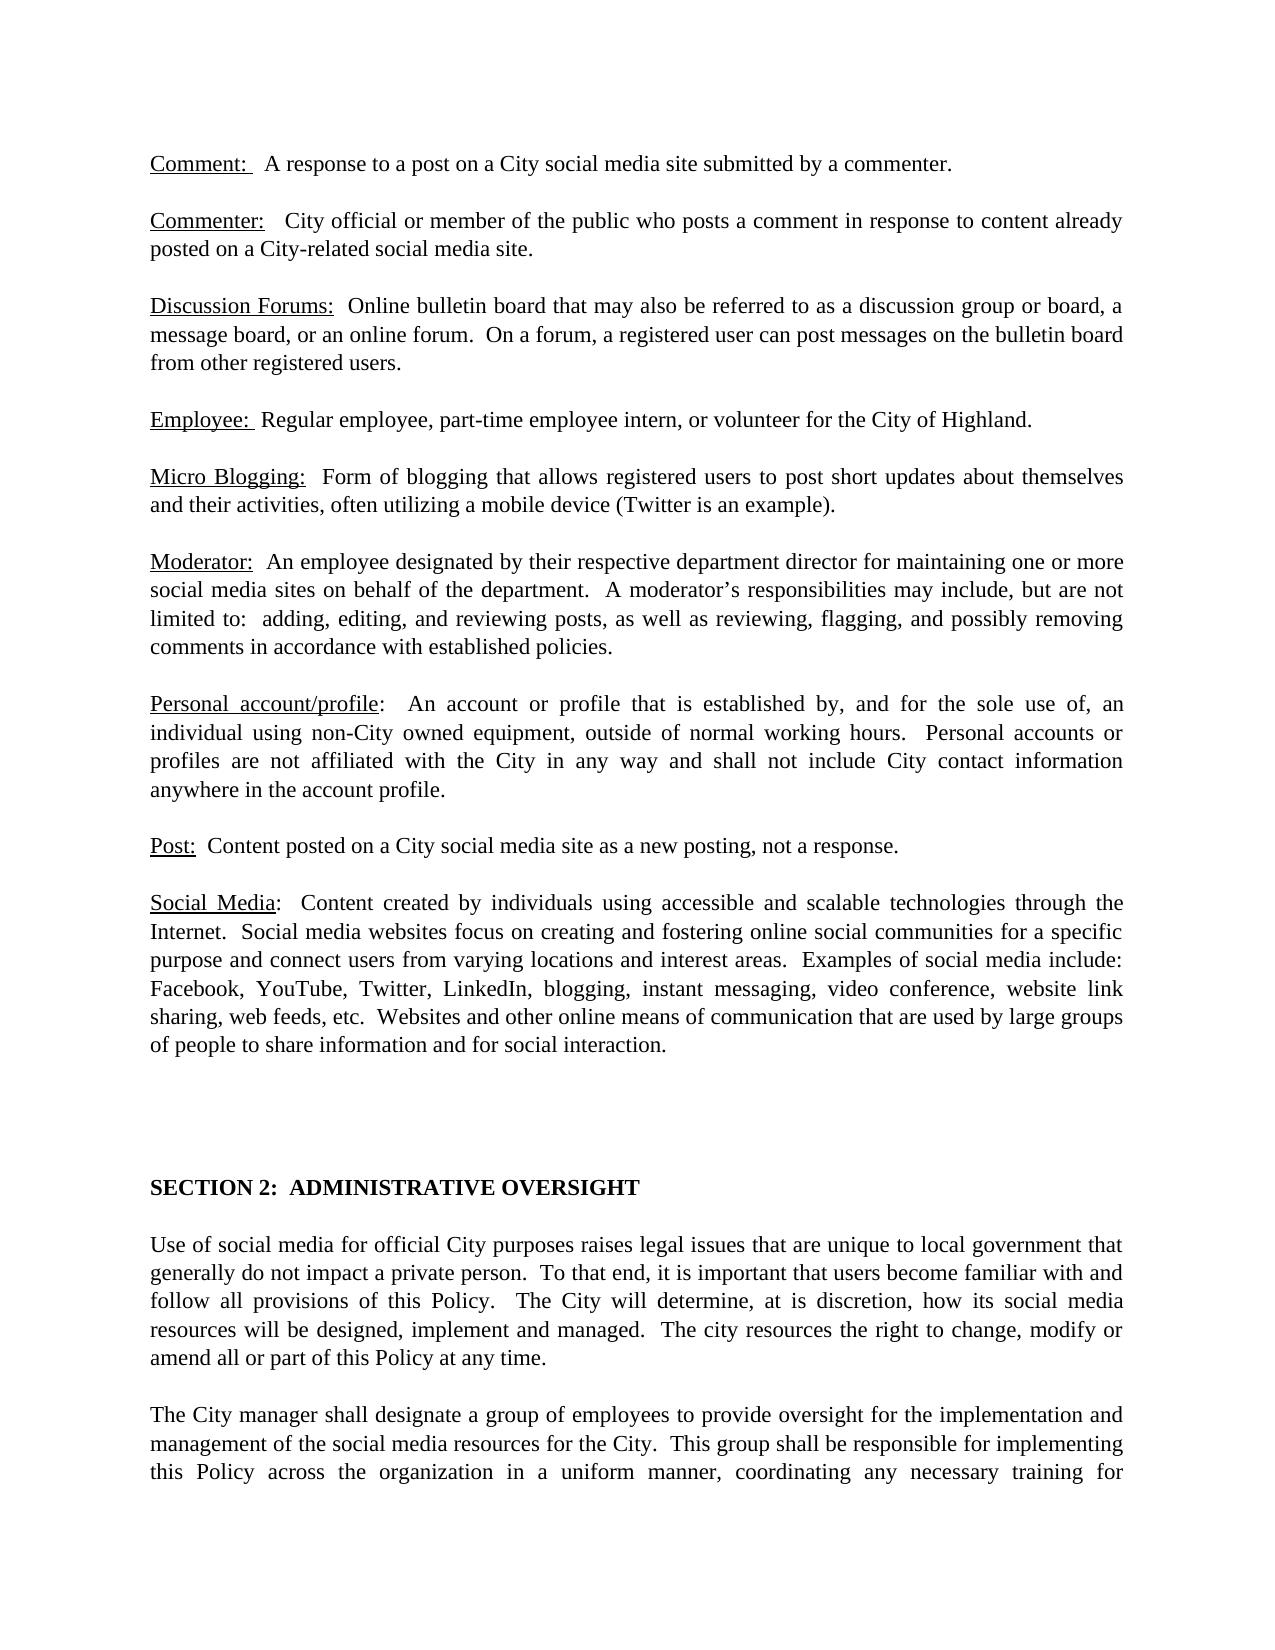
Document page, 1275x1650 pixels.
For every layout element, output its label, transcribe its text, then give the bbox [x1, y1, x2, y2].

text Personal account/profile: An account or profile that is established by, and for the sole use of, an individual using non-City owned equipment, outside of normal working hours. Personal accounts or profiles are not affiliated with the City in any way and shall not include City contact information anywhere in the account profile. [150, 690, 1125, 802]
text Commenter: City official or member of the public who posts a comment in response to content already posted on a City-related social media site. [150, 207, 1125, 262]
text Discussion Forums: Online bulletin board that may also be referred to as a discussion group or board, a message board, or an online forum. On a forum, a registered user can post messages on the bulletin board from other registered users. [150, 292, 1125, 375]
text Employee: Regular employee, part-time employee intern, or volunteer for the City of Highland. [150, 406, 1125, 432]
text Use of social media for official City purposes raises legal issues that are unique to local government that generally do not impact a private person. To that end, it is important that users become familiar with and follow all provisions of this Policy. The City will determine, at is discretion, how its social media resources will be designed, implement and managed. The city resources the right to change, modify or amend all or part of this Policy at any time. [150, 1231, 1125, 1371]
text Comment: A response to a post on a City social media site submitted by a commenter. [150, 150, 1125, 176]
text Social Media: Content created by individuals using accessible and scalable technologies through the Internet. Social media websites focus on creating and fostering online social communities for a specific purpose and connect users from varying locations and interest areas. Examples of social media include: Facebook, YouTube, Twitter, LinkedIn, blogging, instant messaging, video conference, website link sharing, web feeds, etc. Websites and other online means of communication that are used by large groups of people to share information and for social interaction. [150, 889, 1125, 1058]
text SECTION 2: ADMINISTRATIVE OVERSIGHT [150, 1174, 1125, 1200]
text Moderator: An employee designated by their respective department director for maintaining one or more social media sites on behalf of the department. A moderator’s responsibilities may include, but are not limited to: adding, editing, and reviewing posts, as well as reviewing, flagging, and possibly removing comments in accordance with established policies. [150, 548, 1125, 660]
text Post: Content posted on a City social media site as a new posting, not a response. [150, 832, 1125, 859]
text Micro Blogging: Form of blogging that allows registered users to post short updates about themselves and their activities, often utilizing a mobile device (Twitter is an example). [150, 463, 1125, 518]
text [150, 1401, 1125, 1484]
